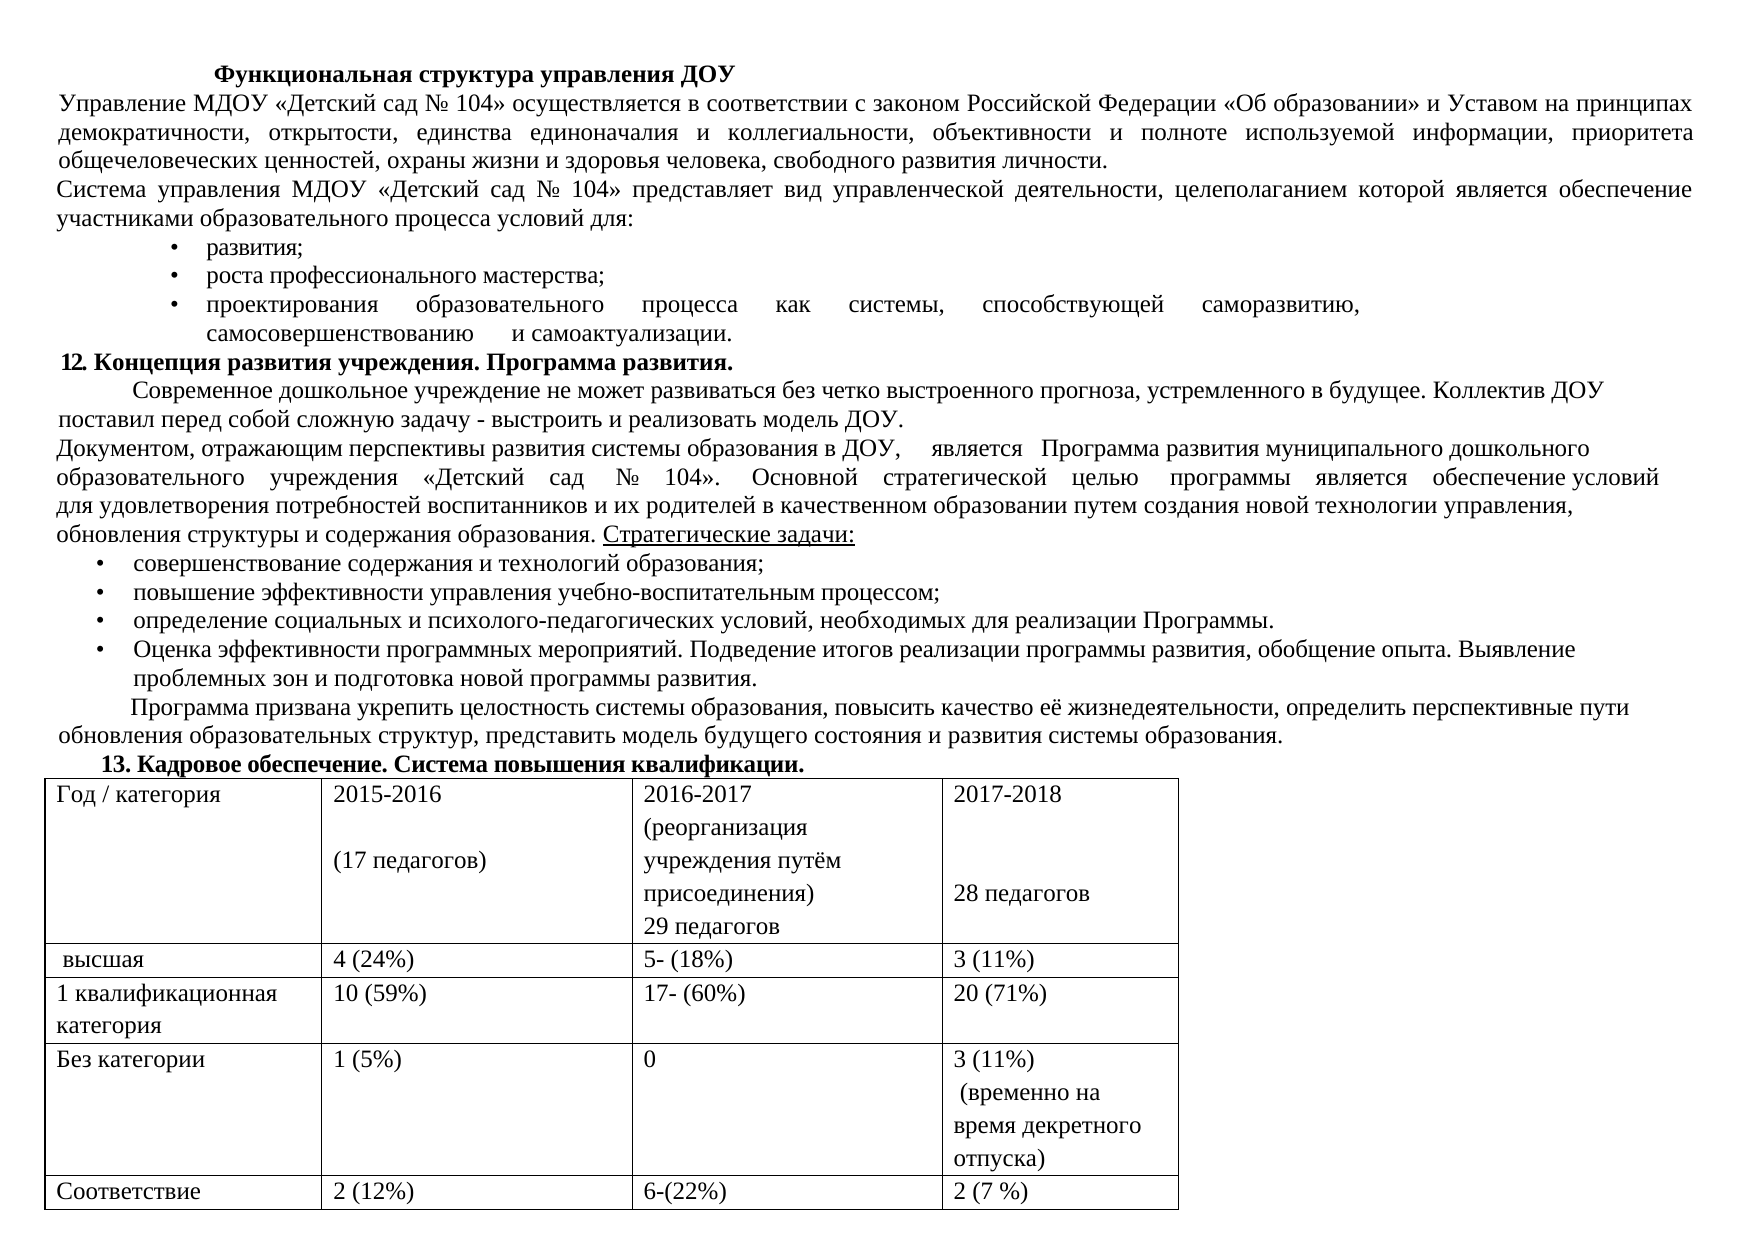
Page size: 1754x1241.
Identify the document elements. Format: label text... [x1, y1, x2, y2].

list повышение эффективности управления учебно-воспитательным процессом; [96, 577, 1695, 605]
table_cell 4 (24%) [322, 944, 632, 977]
text Система управления МДОУ «Детский сад № 104» представляет вид управленческой деятельности, целеполаганием которой является обеспечение участниками образовательного процесса условий для: [56, 174, 1694, 232]
table_cell 17- (60%) [633, 978, 942, 1043]
table_cell 0 [633, 1044, 942, 1175]
table_cell 2 (7 %) [943, 1176, 1178, 1209]
table_header 2017-2018 28 педагогов [943, 779, 1178, 943]
table_cell высшая [46, 944, 321, 977]
list проектирования образовательного процесса как системы, способствующей саморазвитию, самосовершенствованию и самоактуализации. [170, 289, 1465, 347]
table_header 2015-2016 (17 педагогов) [322, 779, 632, 943]
list определение социальных и психолого-педагогических условий, необходимых для реализации Программы. [96, 605, 1695, 634]
list 13. Кадровое обеспечение. Система повышения квалификации. [101, 749, 1695, 778]
table_header 2016-2017 (реорганизация учреждения путём присоединения) 29 педагогов [633, 779, 942, 943]
text Функциональная структура управления ДОУ [214, 59, 1695, 88]
table_cell Без категории [46, 1044, 321, 1175]
table_cell 6-(22%) [633, 1176, 942, 1209]
table_cell 20 (71%) [943, 978, 1178, 1043]
list роста профессионального мастерства; [170, 260, 1695, 289]
table_cell 1 (5%) [322, 1044, 632, 1175]
text Программа призвана укрепить целостность системы образования, повысить качество её жизнедеятельности, определить перспективные пути обновления образовательных структур, представить модель будущего состояния и развития системы образования. [58, 692, 1695, 749]
list Оценка эффективности программных мероприятий. Подведение итогов реализации программы развития, обобщение опыта. Выявление проблемных зон и подготовка новой программы развития. [96, 634, 1695, 692]
table_cell 10 (59%) [322, 978, 632, 1043]
text 12. Концепция развития учреждения. Программа развития. [60, 347, 1695, 375]
table_cell 3 (11%) (временно на время декретного отпуска) [943, 1044, 1178, 1175]
table_cell 2 (12%) [322, 1176, 632, 1209]
table_cell 3 (11%) [943, 944, 1178, 977]
table_cell 1 квалификационная категория [46, 978, 321, 1043]
text Управление МДОУ «Детский сад № 104» осуществляется в соответствии с законом Российской Федерации «Об образовании» и Уставом на принципах демократичности, открытости, единства единоначалия и коллегиальности, объективности и полноте используемой информации, приоритета общечеловеческих ценностей, охраны жизни и здоровья человека, свободного развития личности. [58, 88, 1695, 174]
text Документом, отражающим перспективы развития системы образования в ДОУ, является Программа развития муниципального дошкольного образовательного учреждения «Детский сад № 104». Основной стратегической целью программы является обеспечение условий для удовлетворения потребностей воспитанников и их родителей в качественном образовании путем создания новой технологии управления, обновления структуры и содержания образования. Стратегические задачи: [56, 433, 1695, 548]
list развития; [170, 232, 1695, 260]
table_header Год / категория [46, 779, 321, 943]
text Современное дошкольное учреждение не может развиваться без четко выстроенного прогноза, устремленного в будущее. Коллектив ДОУ поставил перед собой сложную задачу - выстроить и реализовать модель ДОУ. [58, 375, 1695, 433]
list совершенствование содержания и технологий образования; [96, 548, 1695, 577]
table_cell 5- (18%) [633, 944, 942, 977]
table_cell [46, 1176, 321, 1209]
